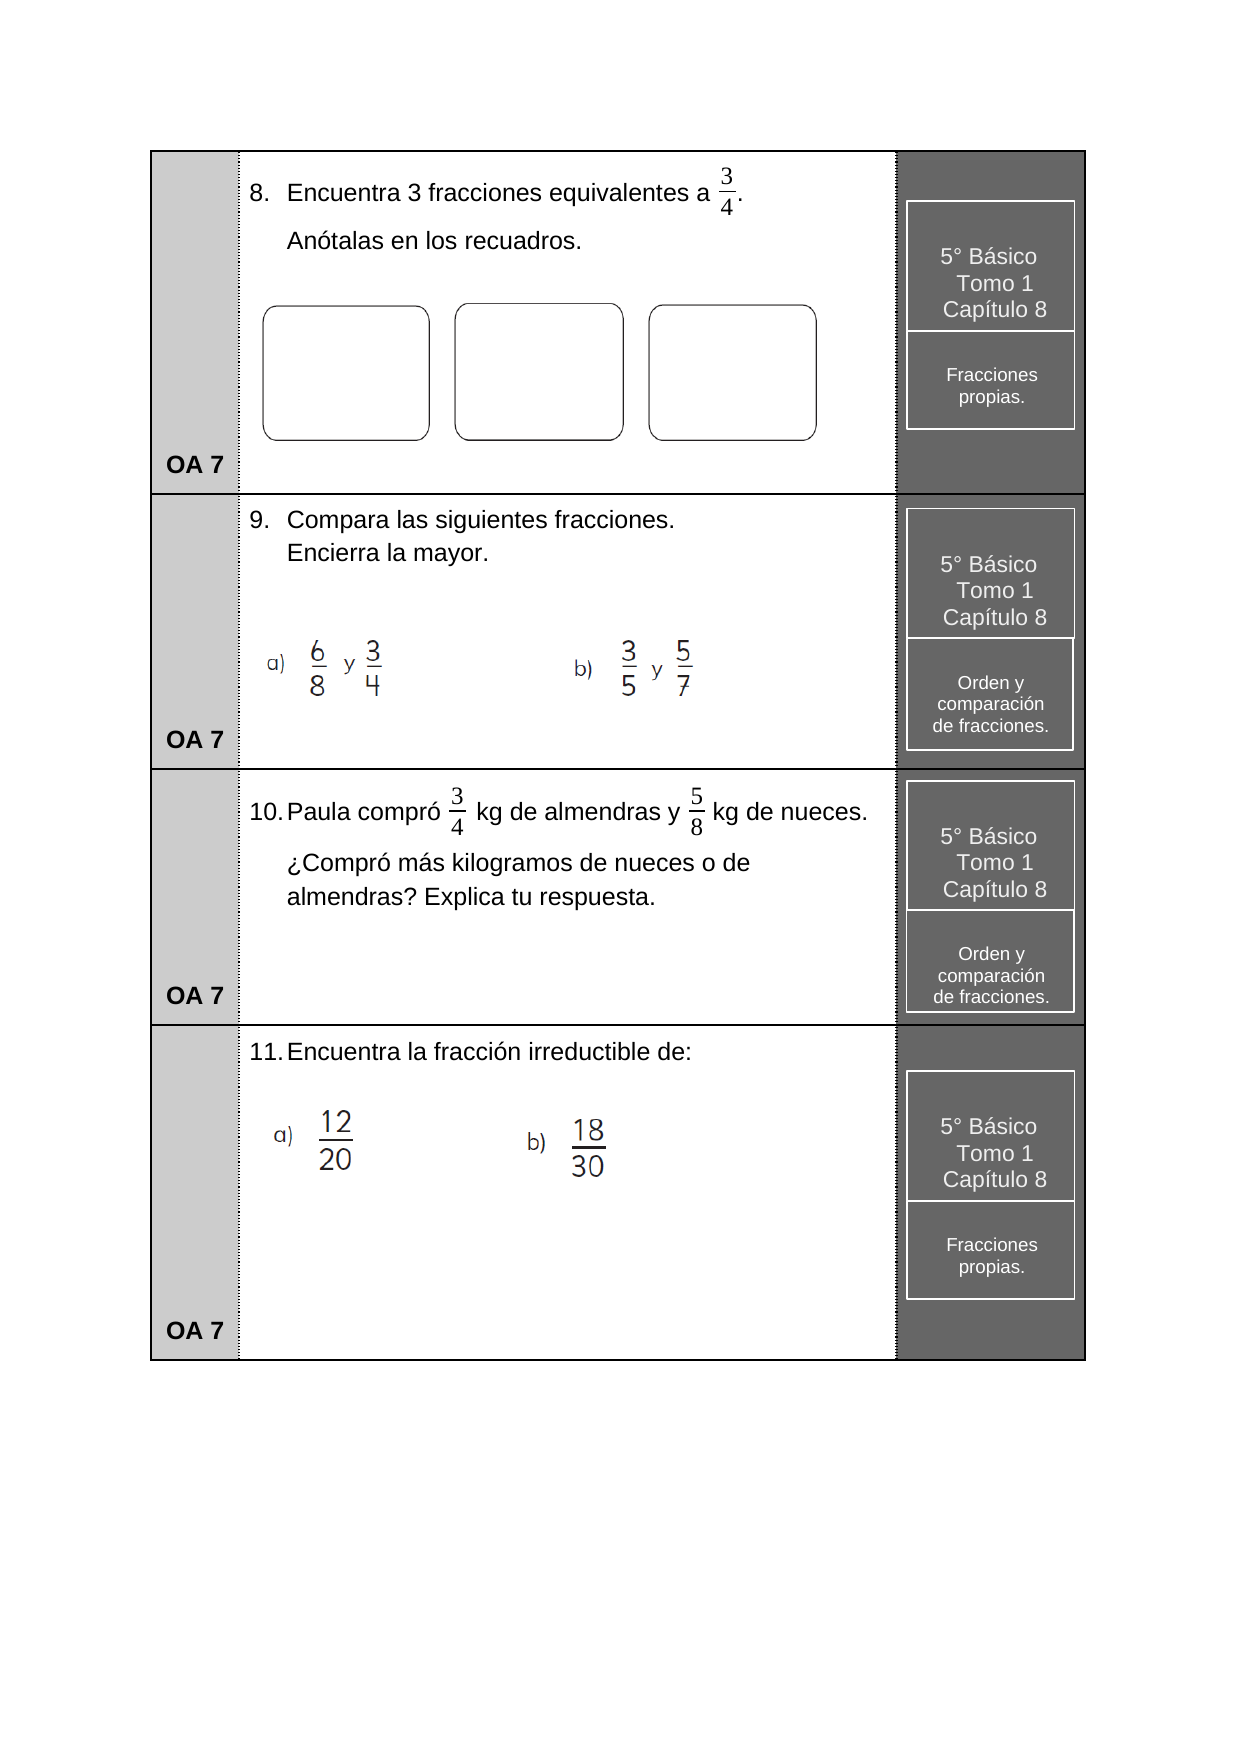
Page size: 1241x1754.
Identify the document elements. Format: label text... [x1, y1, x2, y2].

picture [249, 291, 829, 446]
table_cell Compara las siguientes fracciones. Encierra la mayor. [239, 495, 896, 768]
picture [249, 604, 722, 721]
table_header [896, 152, 1084, 493]
table_header Encuentra 3 fracciones equivalentes a . Anótalas en los recuadros. [239, 152, 896, 493]
picture [256, 1102, 650, 1179]
table_cell Paula compró kg de almendras y kg de nueces. ¿Compró más kilogramos de nueces o de almendras? Explica tu respuesta. [239, 770, 896, 1024]
table_cell Encuentra la fracción irreductible de: [239, 1026, 896, 1359]
table_header OA 7 [152, 152, 239, 493]
table_cell [896, 770, 1084, 1024]
table_cell [896, 1026, 1084, 1359]
table_cell [896, 495, 1084, 768]
table_cell OA 7 [152, 770, 239, 1024]
table_cell OA 7 [152, 495, 239, 768]
table_cell OA 7 [152, 1026, 239, 1359]
